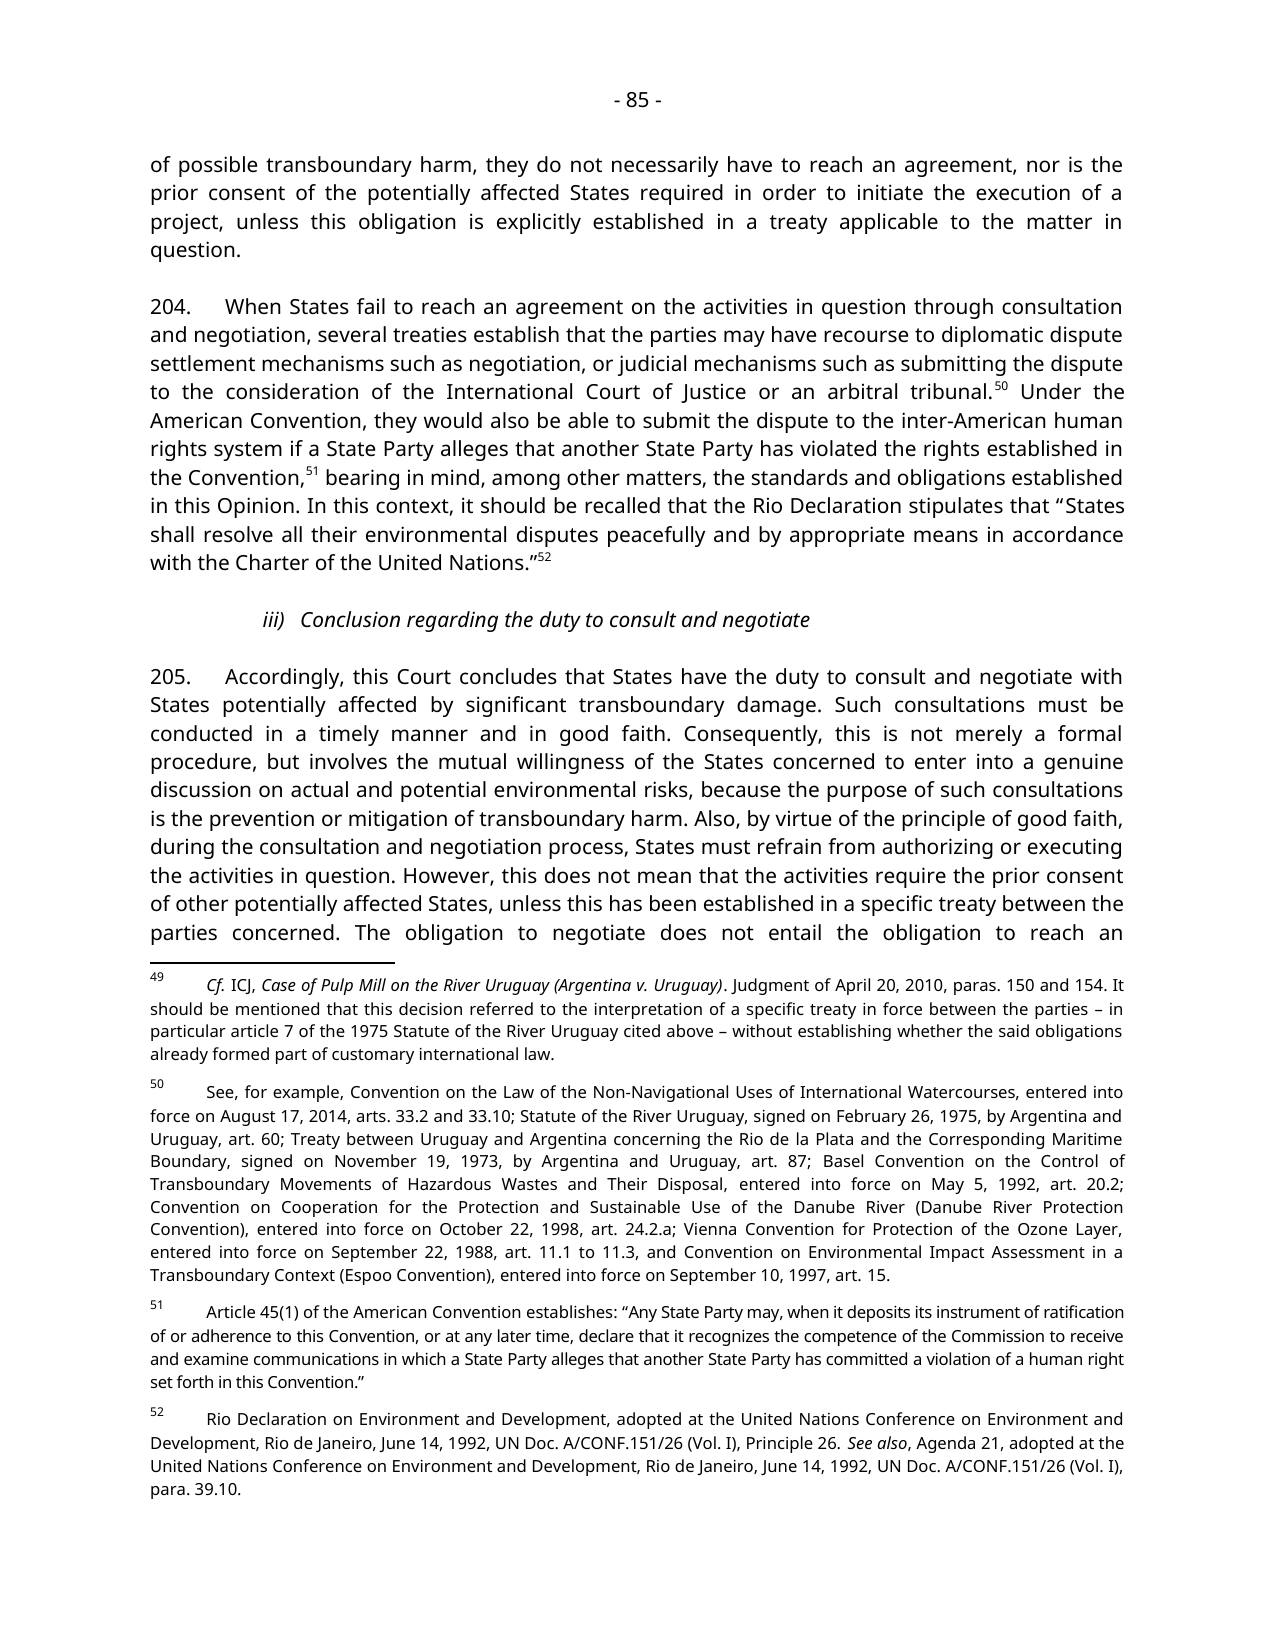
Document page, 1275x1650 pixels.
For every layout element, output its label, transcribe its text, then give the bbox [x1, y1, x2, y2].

list Nevertheless, the Court notes that this prohibition does not mean that the activities can only be implemented with the prior consent of the potentially affected States. In the Case of Lake Lanoux, the Arbitral Tribunal determined that the prior consent of the potentially affected States could not be “established as a custom, even less as a general principle of law”; rather it could only be understood as a requirement that could be claimed if it were established in a treaty. The International Court of Justice, also, has underscored that the obligation to negotiate does not entail the obligation to reach an agreement and, once the negotiating period has ended, the State can go forward with the construction at its own risk. Therefore, this Court considers that, although States have a duty to conduct consultation and negotiation procedures as forms of cooperation in the face of possible transboundary harm, they do not necessarily have to reach an agreement, nor is the prior consent of the potentially affected States required in order to initiate the execution of a project, unless this obligation is explicitly established in a treaty applicable to the matter in question. [150, 150, 1125, 264]
list When States fail to reach an agreement on the activities in question through consultation and negotiation, several treaties establish that the parties may have recourse to diplomatic dispute settlement mechanisms such as negotiation, or judicial mechanisms such as submitting the dispute to the consideration of the International Court of Justice or an arbitral tribunal. Under the American Convention, they would also be able to submit the dispute to the inter-American human rights system if a State Party alleges that another State Party has violated the rights established in the Convention, bearing in mind, among other matters, the standards and obligations established in this Opinion. In this context, it should be recalled that the Rio Declaration stipulates that “States shall resolve all their environmental disputes peacefully and by appropriate means in accordance with the Charter of the United Nations.” [150, 292, 1125, 577]
list Conclusion regarding the duty to consult and negotiate [262, 605, 1096, 633]
list Accordingly, this Court concludes that States have the duty to consult and negotiate with States potentially affected by significant transboundary damage. Such consultations must be conducted in a timely manner and in good faith. Consequently, this is not merely a formal procedure, but involves the mutual willingness of the States concerned to enter into a genuine discussion on actual and potential environmental risks, because the purpose of such consultations is the prevention or mitigation of transboundary harm. Also, by virtue of the principle of good faith, during the consultation and negotiation process, States must refrain from authorizing or executing the activities in question. However, this does not mean that the activities require the prior consent of other potentially affected States, unless this has been established in a specific treaty between the parties concerned. The obligation to negotiate does not entail the obligation to reach an agreement. If the parties fail to reach agreement, they should resort to peaceful diplomatic or judicial dispute settlement mechanisms. [150, 662, 1125, 946]
